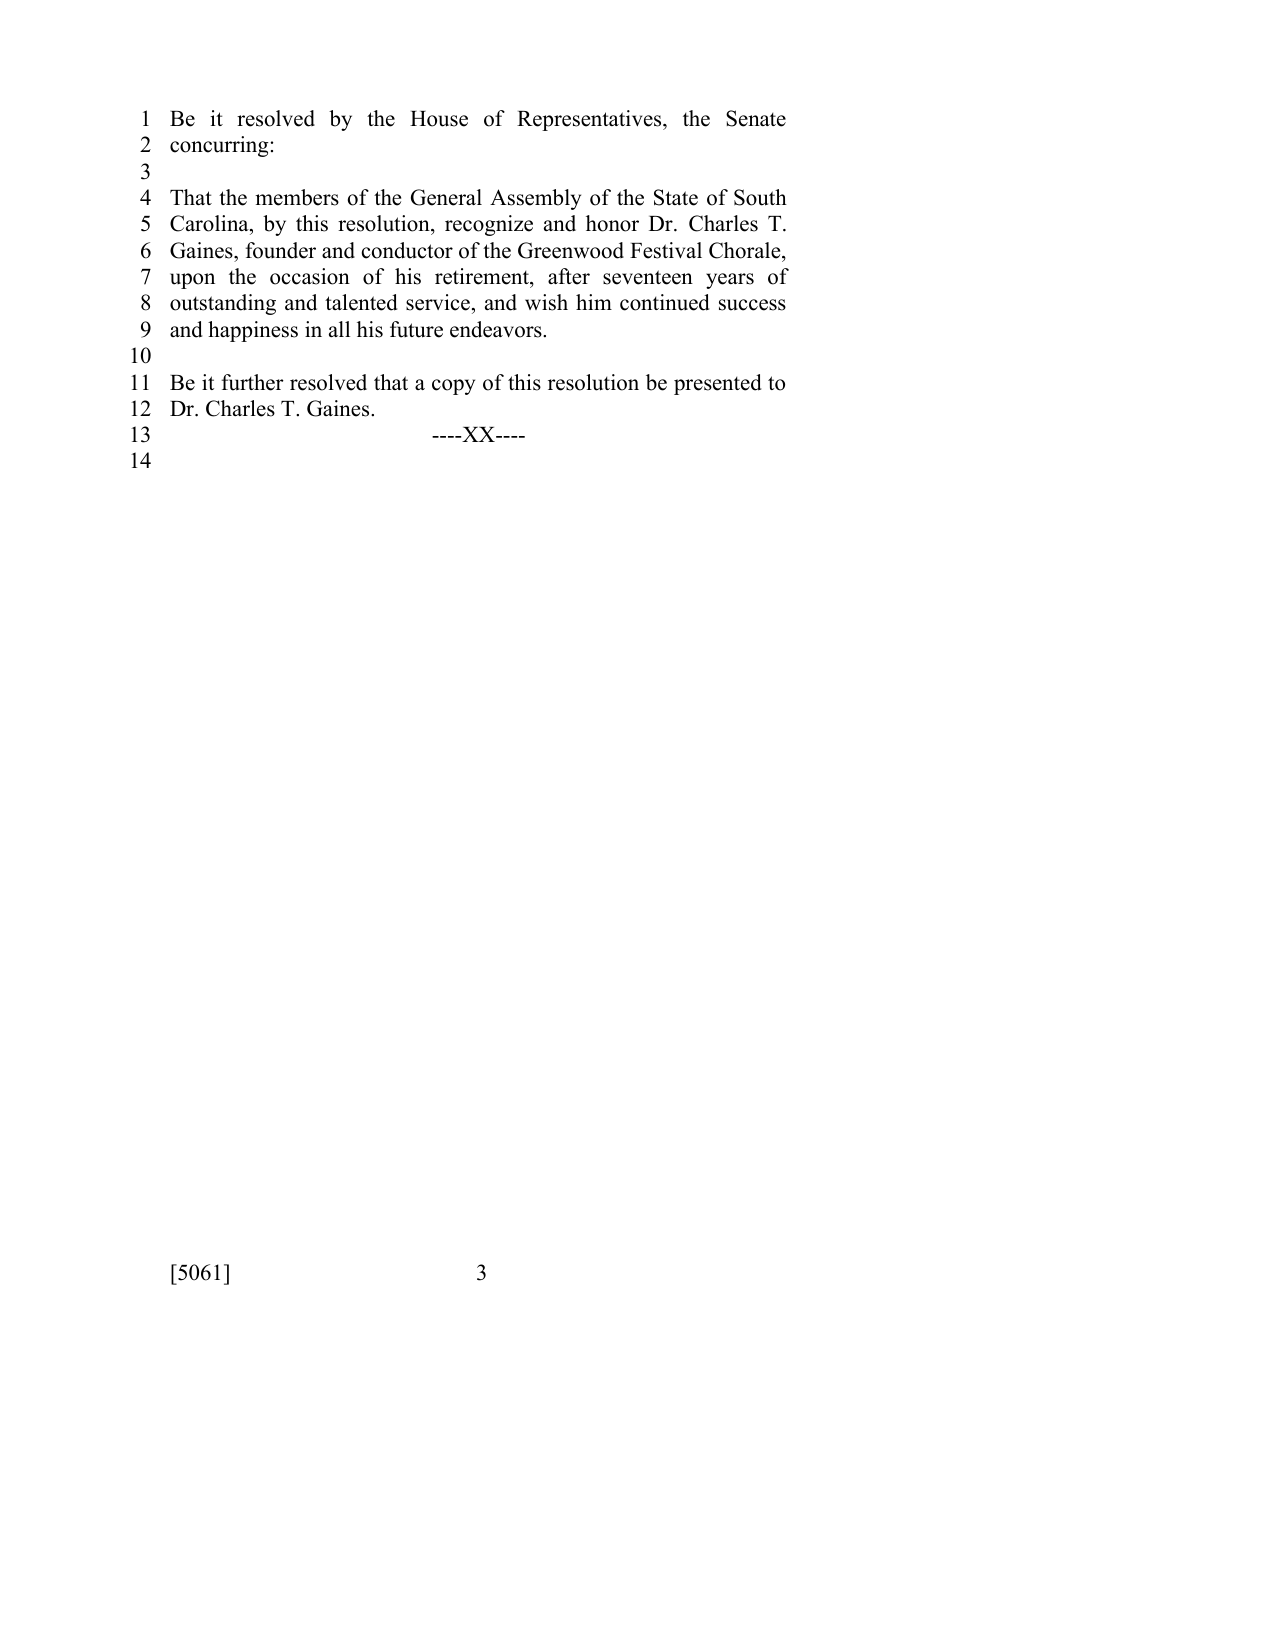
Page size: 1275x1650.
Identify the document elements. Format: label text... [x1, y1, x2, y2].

text Be it further resolved that a copy of this resolution be presented to Dr. Charles T. Gaines. [169, 368, 787, 421]
text Be it resolved by the House of Representatives, the Senate concurring: [169, 105, 787, 158]
text ----XX---- [169, 421, 787, 448]
text That the members of the General Assembly of the State of South Carolina, by this resolution, recognize and honor Dr. Charles T. Gaines, founder and conductor of the Greenwood Festival Chorale, upon the occasion of his retirement, after seventeen years of outstanding and talented service, and wish him continued success and happiness in all his future endeavors. [169, 184, 787, 342]
